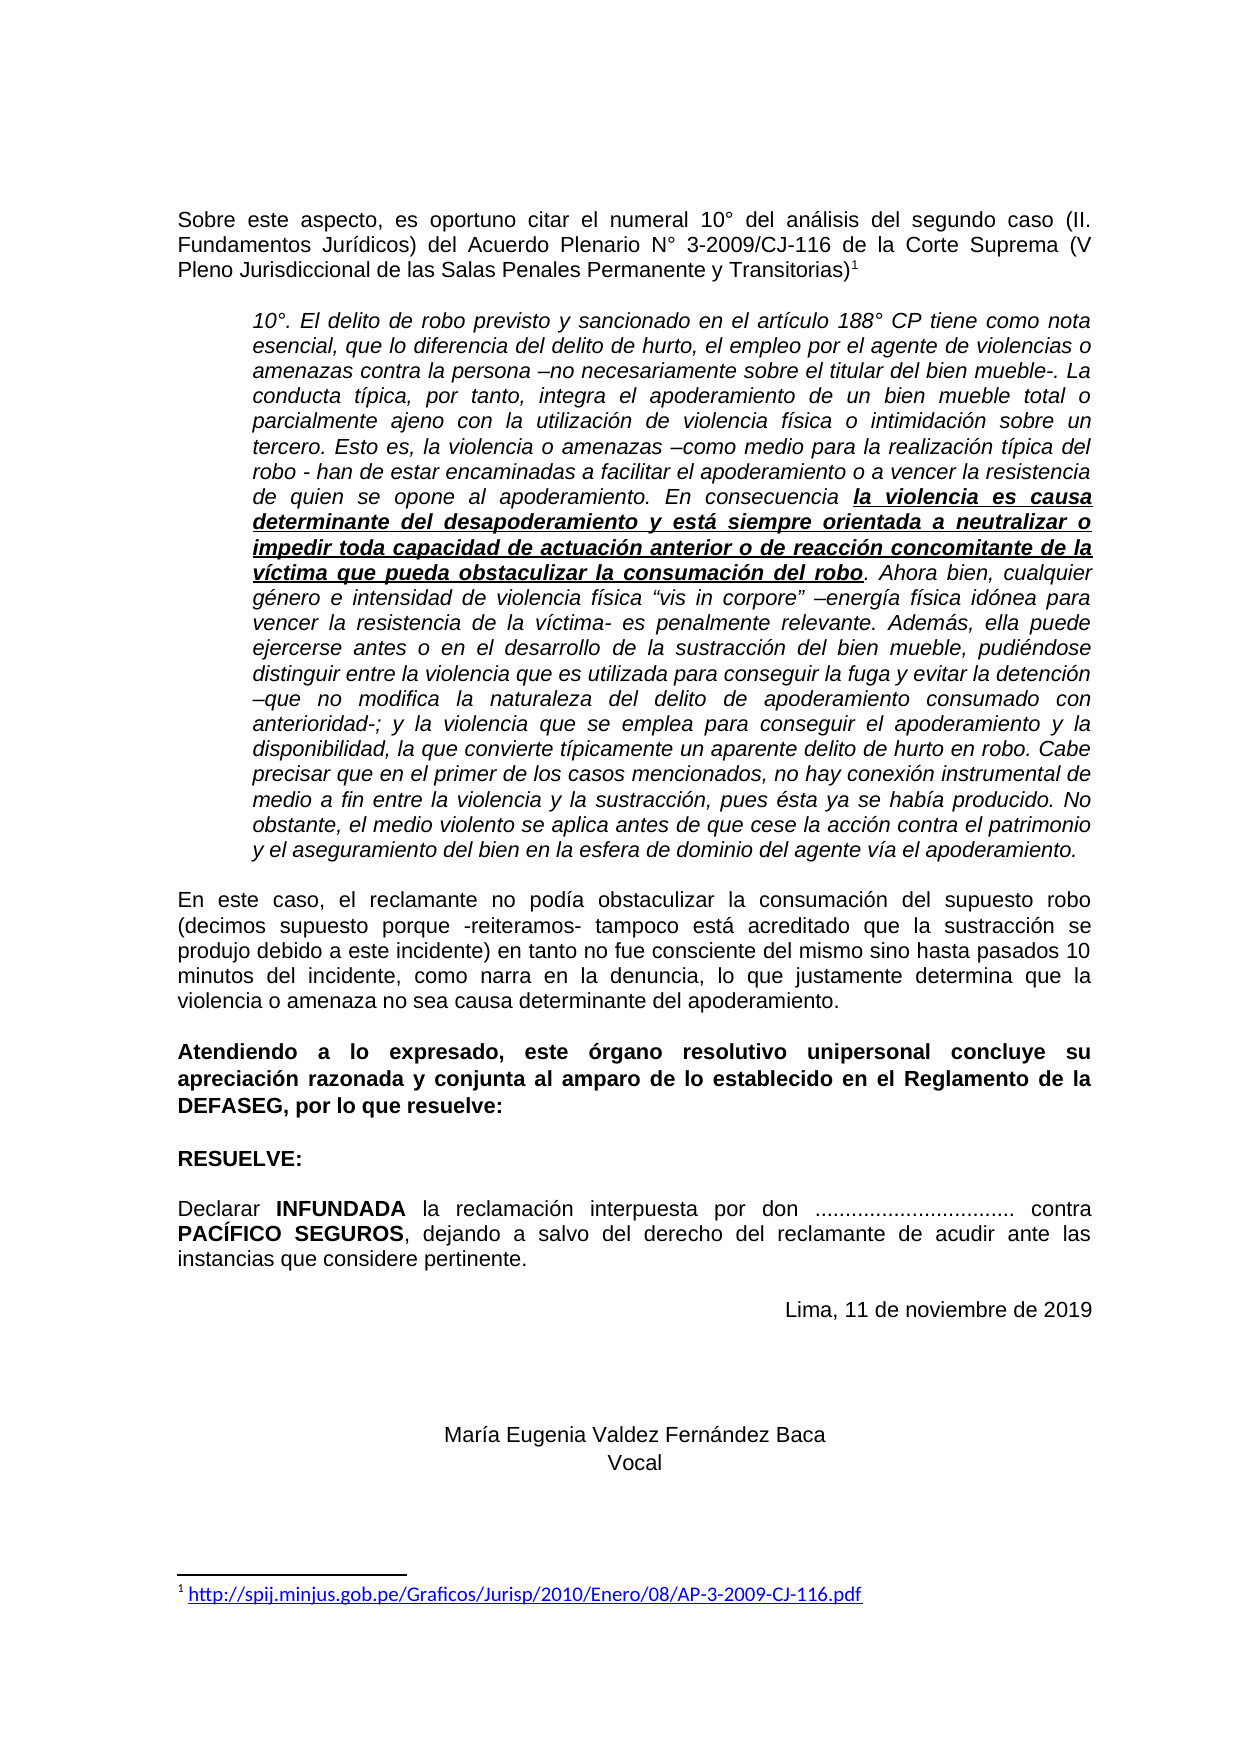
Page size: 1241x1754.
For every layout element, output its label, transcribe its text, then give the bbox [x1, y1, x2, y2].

text 10°. El delito de robo previsto y sancionado en el artículo 188° CP tiene como nota esencial, que lo diferencia del delito de hurto, el empleo por el agente de violencias o amenazas contra la persona –no necesariamente sobre el titular del bien mueble-. La conducta típica, por tanto, integra el apoderamiento de un bien mueble total o parcialmente ajeno con la utilización de violencia física o intimidación sobre un tercero. Esto es, la violencia o amenazas –como medio para la realización típica del robo - han de estar encaminadas a facilitar el apoderamiento o a vencer la resistencia de quien se opone al apoderamiento. En consecuencia la violencia es causa determinante del desapoderamiento y está siempre orientada a neutralizar o impedir toda capacidad de actuación anterior o de reacción concomitante de la víctima que pueda obstaculizar la consumación del robo. Ahora bien, cualquier género e intensidad de violencia física “vis in corpore” –energía física idónea para vencer la resistencia de la víctima- es penalmente relevante. Además, ella puede ejercerse antes o en el desarrollo de la sustracción del bien mueble, pudiéndose distinguir entre la violencia que es utilizada para conseguir la fuga y evitar la detención –que no modifica la naturaleza del delito de apoderamiento consumado con anterioridad-; y la violencia que se emplea para conseguir el apoderamiento y la disponibilidad, la que convierte típicamente un aparente delito de hurto en robo. Cabe precisar que en el primer de los casos mencionados, no hay conexión instrumental de medio a fin entre la violencia y la sustracción, pues ésta ya se había producido. No obstante, el medio violento se aplica antes de que cese la acción contra el patrimonio y el aseguramiento del bien en la esfera de dominio del agente vía el apoderamiento. [252, 557, 1092, 862]
text 10°. El delito de robo previsto y sancionado en el artículo 188° CP tiene como nota esencial, que lo diferencia del delito de hurto, el empleo por el agente de violencias o amenazas contra la persona –no necesariamente sobre el titular del bien mueble-. La conducta típica, por tanto, integra el apoderamiento de un bien mueble total o parcialmente ajeno con la utilización de violencia física o intimidación sobre un tercero. Esto es, la violencia o amenazas –como medio para la realización típica del robo - han de estar encaminadas a facilitar el apoderamiento o a vencer la resistencia de quien se opone al apoderamiento. En consecuencia la violencia es causa determinante del desapoderamiento y está siempre orientada a neutralizar o impedir toda capacidad de actuación anterior o de reacción concomitante de la víctima que pueda obstaculizar la consumación del robo. Ahora bien, cualquier género e intensidad de violencia física “vis in corpore” –energía física idónea para vencer la resistencia de la víctima- es penalmente relevante. Además, ella puede ejercerse antes o en el desarrollo de la sustracción del bien mueble, pudiéndose distinguir entre la violencia que es utilizada para conseguir la fuga y evitar la detención –que no modifica la naturaleza del delito de apoderamiento consumado con anterioridad-; y la violencia que se emplea para conseguir el apoderamiento y la disponibilidad, la que convierte típicamente un aparente delito de hurto en robo. Cabe precisar que en el primer de los casos mencionados, no hay conexión instrumental de medio a fin entre la violencia y la sustracción, pues ésta ya se había producido. No obstante, el medio violento se aplica antes de que cese la acción contra el patrimonio y el aseguramiento del bien en la esfera de dominio del agente vía el apoderamiento. [252, 308, 1092, 531]
text Atendiendo a lo expresado, este órgano resolutivo unipersonal concluye su apreciación razonada y conjunta al amparo de lo establecido en el Reglamento de la DEFASEG, por lo que resuelve: [177, 1039, 1092, 1118]
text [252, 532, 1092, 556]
text Vocal [177, 1449, 1092, 1475]
text En este caso, el reclamante no podía obstaculizar la consumación del supuesto robo (decimos supuesto porque -reiteramos- tampoco está acreditado que la sustracción se produjo debido a este incidente) en tanto no fue consciente del mismo sino hasta pasados 10 minutos del incidente, como narra en la denuncia, lo que justamente determina que la violencia o amenaza no sea causa determinante del apoderamiento. [177, 887, 1092, 1013]
text Declarar INFUNDADA la reclamación interpuesta por don ................................. contra PACÍFICO SEGUROS, dejando a salvo del derecho del reclamante de acudir ante las instancias que considere pertinente. [177, 1196, 1092, 1271]
text María Eugenia Valdez Fernández Baca [177, 1422, 1092, 1447]
text Sobre este aspecto, es oportuno citar el numeral 10° del análisis del segundo caso (II. Fundamentos Jurídicos) del Acuerdo Plenario N° 3-2009/CJ-116 de la Corte Suprema (V Pleno Jurisdiccional de las Salas Penales Permanente y Transitorias) [177, 207, 1092, 282]
text Lima, 11 de noviembre de 2019 [177, 1297, 1092, 1322]
text RESUELVE: [177, 1145, 1092, 1171]
